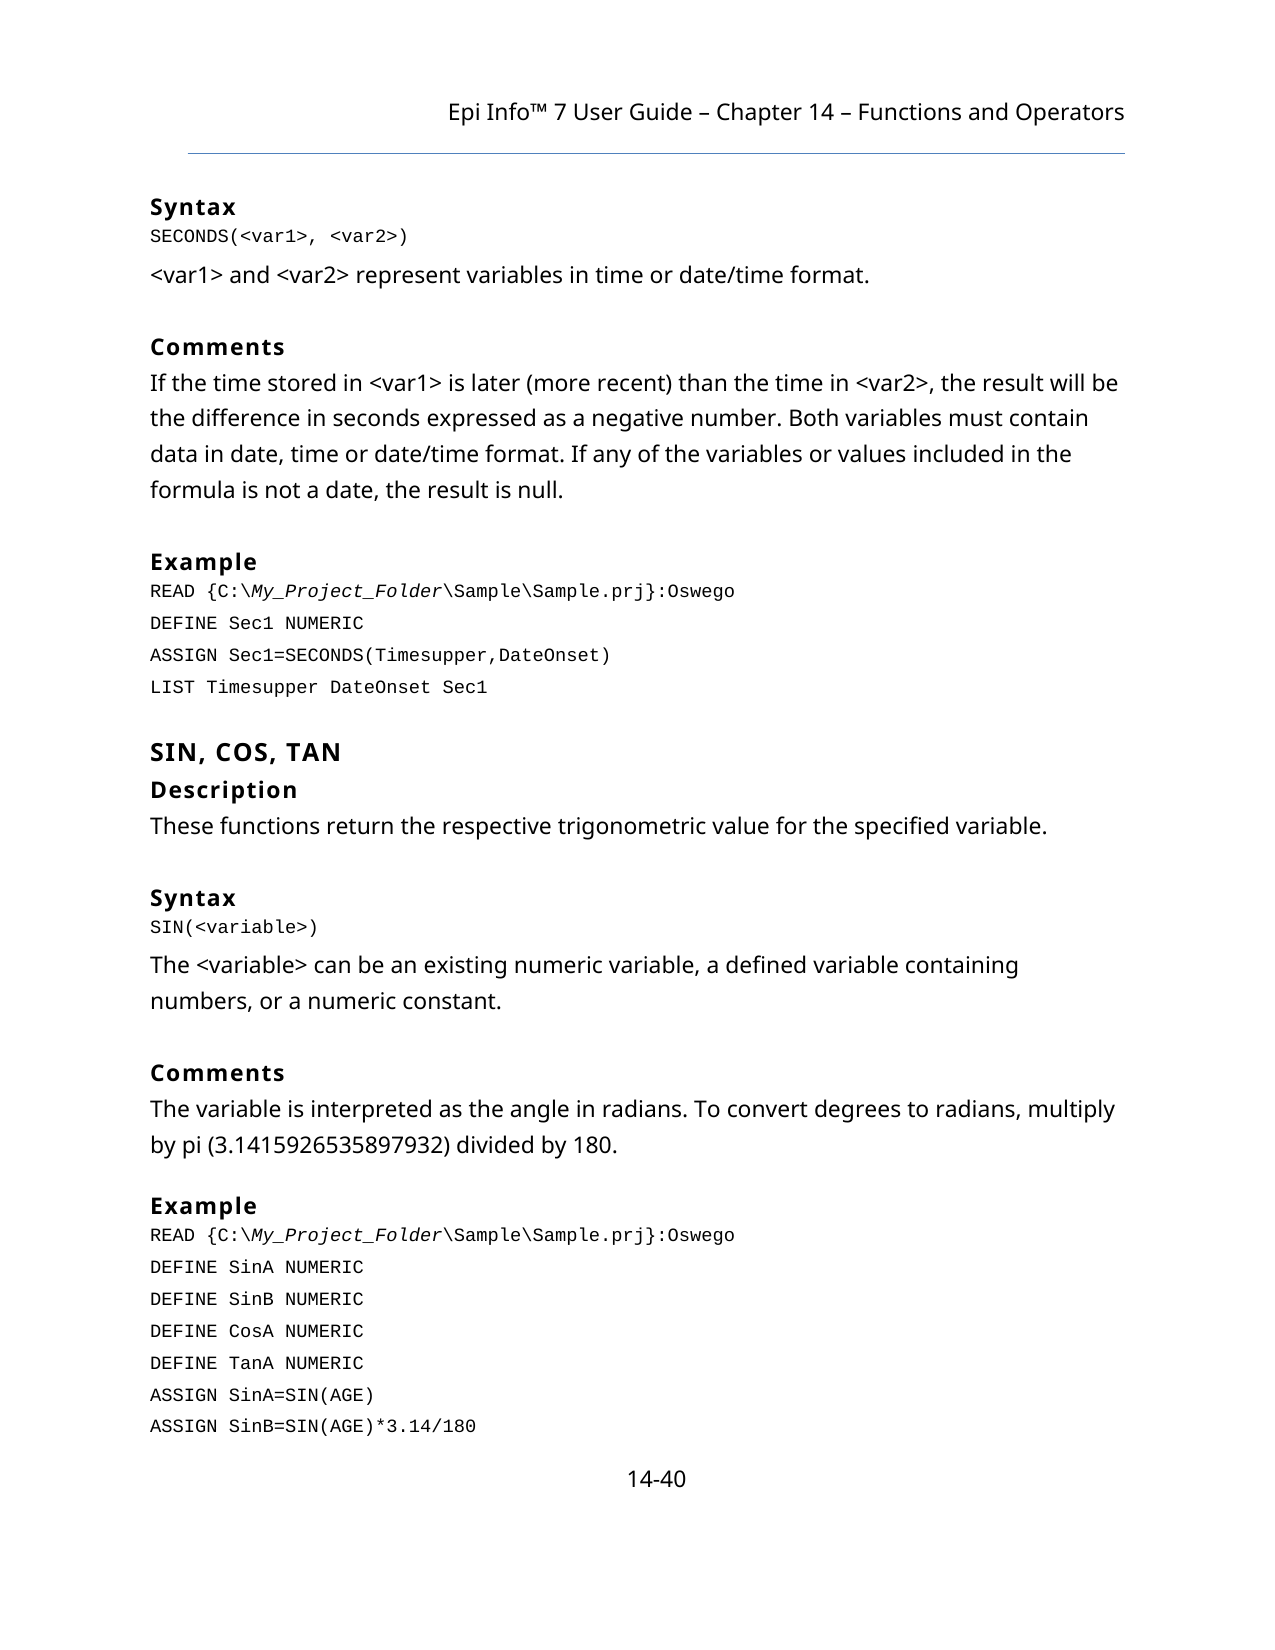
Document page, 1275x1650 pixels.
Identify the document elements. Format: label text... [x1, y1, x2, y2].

text READ {C:\My_Project_Folder\Sample\Sample.prj}:Oswego [150, 582, 1125, 603]
text The <variable> can be an existing numeric variable, a defined variable containing numbers, or a numeric constant. [150, 949, 1125, 1017]
text DEFINE SinB NUMERIC [150, 1290, 1125, 1311]
subtitle Syntax [150, 191, 1125, 222]
text DEFINE CosA NUMERIC [150, 1322, 1125, 1343]
text READ {C:\My_Project_Folder\Sample\Sample.prj}:Oswego [150, 1226, 1125, 1247]
subtitle Example [150, 546, 1125, 577]
subtitle SIN, COS, TAN [150, 734, 1125, 769]
subtitle Syntax [150, 882, 1125, 913]
text ASSIGN Sec1=SECONDS(Timesupper,DateOnset) [150, 646, 1125, 667]
list <var1> and <var2> represent variables in time or date/time format. [150, 259, 1125, 290]
subtitle Comments [150, 1057, 1125, 1088]
subtitle Example [150, 1190, 1125, 1221]
text DEFINE TanA NUMERIC [150, 1353, 1125, 1375]
text SECONDS(<var1>, <var2>) [150, 227, 1125, 248]
text SIN(<variable>) [150, 917, 1125, 939]
text ASSIGN SinB=SIN(AGE)*3.14/180 [150, 1417, 1125, 1438]
text If the time stored in <var1> is later (more recent) than the time in <var2>, the result will be the difference in seconds expressed as a negative number. Both variables must contain data in date, time or date/time format. If any of the variables or values included in the formula is not a date, the result is null. [150, 366, 1125, 506]
subtitle Comments [150, 331, 1125, 362]
text LIST Timesupper DateOnset Sec1 [150, 678, 1125, 699]
text ASSIGN SinA=SIN(AGE) [150, 1385, 1125, 1407]
text DEFINE SinA NUMERIC [150, 1258, 1125, 1279]
text DEFINE Sec1 NUMERIC [150, 614, 1125, 635]
text These functions return the respective trigonometric value for the specified variable. [150, 810, 1125, 841]
text The variable is interpreted as the angle in radians. To convert degrees to radians, multiply by pi (3.1415926535897932) divided by 180. [150, 1093, 1125, 1160]
subtitle Description [150, 774, 1125, 805]
